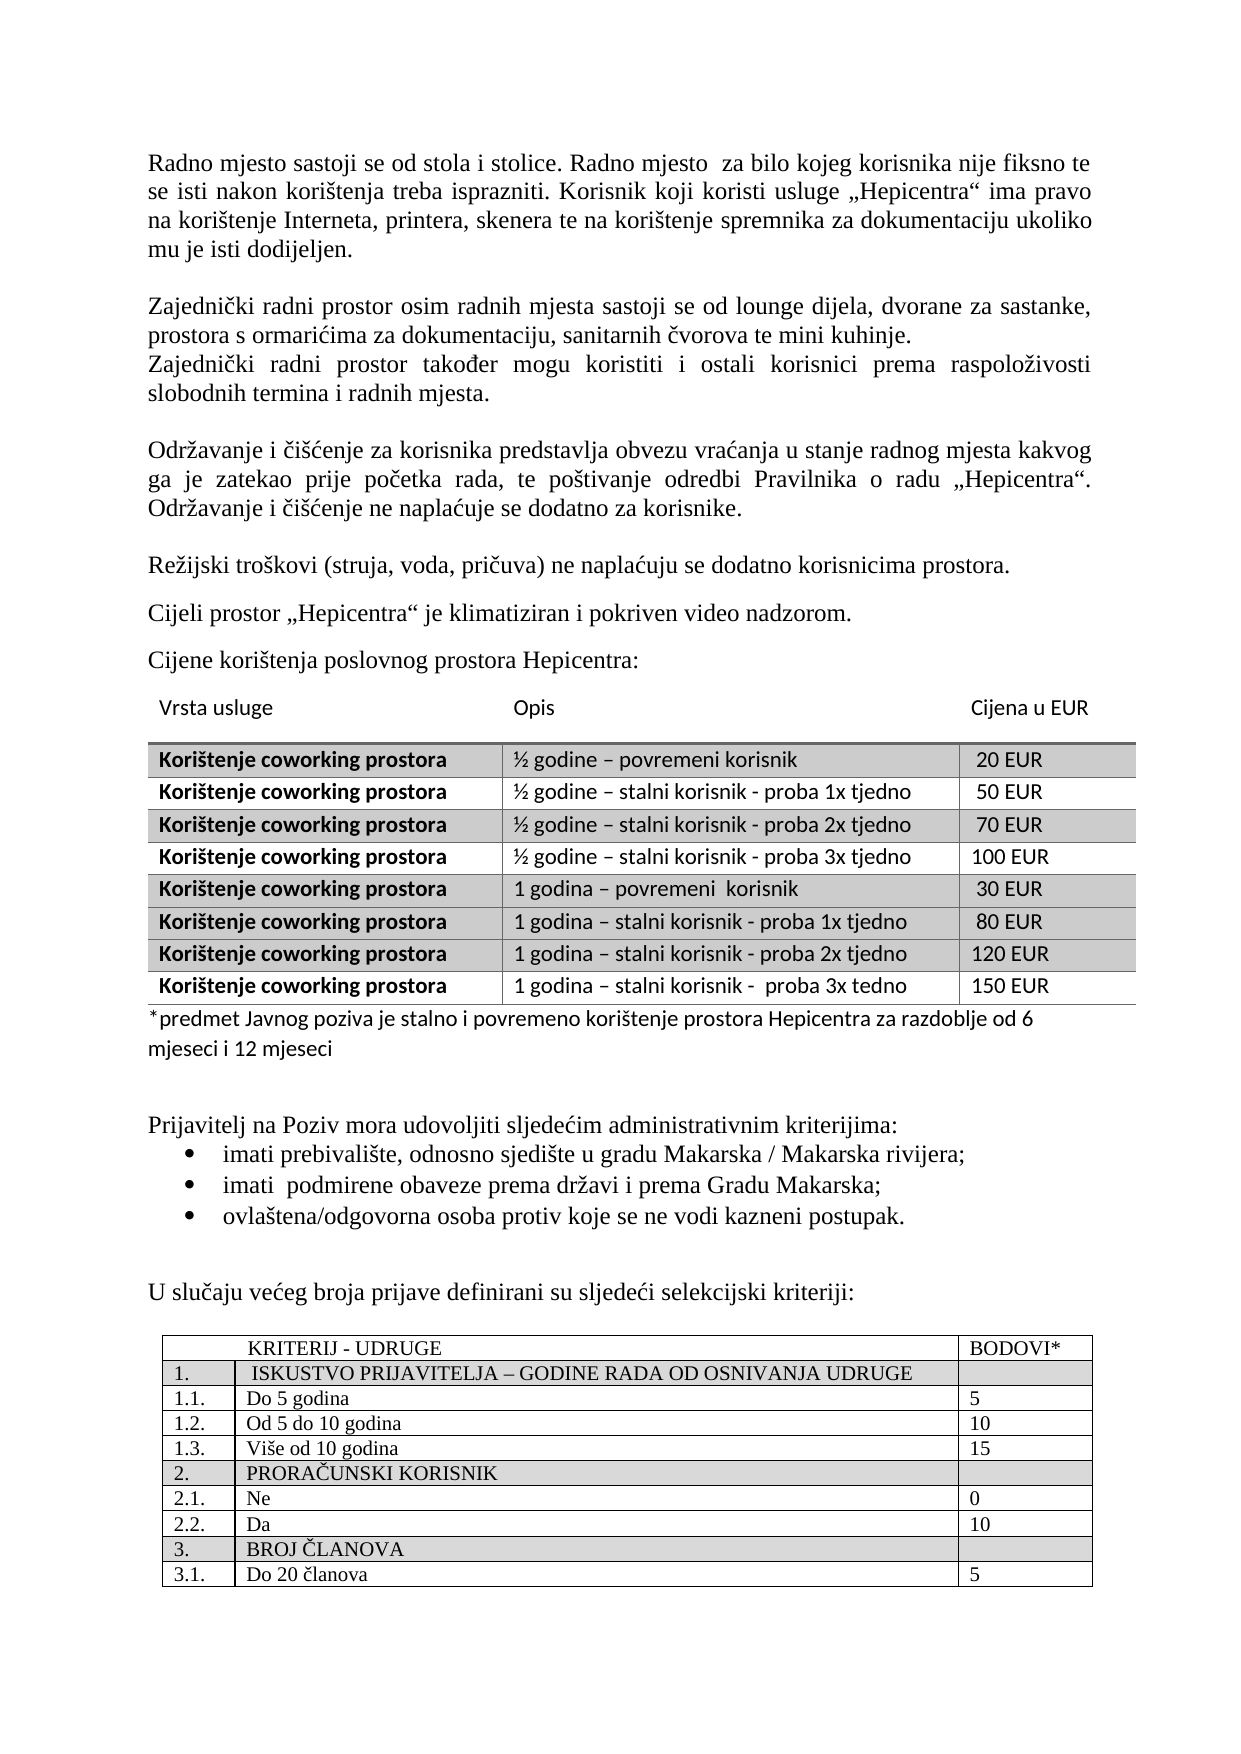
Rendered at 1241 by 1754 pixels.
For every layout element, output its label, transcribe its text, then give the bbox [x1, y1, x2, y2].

text Režijski troškovi (struja, voda, pričuva) ne naplaćuju se dodatno korisnicima prostora. [148, 550, 1093, 579]
table_cell Korištenje coworking prostora [148, 908, 502, 939]
list imati podmirene obaveze prema državi i prema Gradu Makarska; [185, 1170, 1093, 1198]
table_cell PRORAČUNSKI KORISNIK [236, 1461, 958, 1485]
table_cell 80 EUR [960, 908, 1136, 939]
table_cell 1.2. [163, 1411, 234, 1435]
table_cell Korištenje coworking prostora [148, 778, 502, 809]
table_cell ½ godine – stalni korisnik - proba 1x tjedno [503, 778, 959, 809]
table_cell Korištenje coworking prostora [148, 843, 502, 874]
table_cell 50 EUR [960, 778, 1136, 809]
table_cell 3. [163, 1537, 234, 1561]
table_cell Ne [236, 1486, 958, 1510]
table_header Cijena u EUR [960, 693, 1136, 742]
table_cell Korištenje coworking prostora [148, 810, 502, 842]
table_cell 120 EUR [960, 940, 1136, 971]
text Održavanje i čišćenje za korisnika predstavlja obvezu vraćanja u stanje radnog mjesta kakvog ga je zatekao prije početka rada, te poštivanje odredbi Pravilnika o radu „Hepicentra“. Održavanje i čišćenje ne naplaćuje se dodatno za korisnike. [148, 435, 1093, 521]
text Zajednički radni prostor također mogu koristiti i ostali korisnici prema raspoloživosti slobodnih termina i radnih mjesta. [148, 349, 1093, 406]
table_cell Korištenje coworking prostora [148, 940, 502, 971]
table_cell 150 EUR [960, 972, 1136, 1003]
table_cell 1 godina – stalni korisnik - proba 3x tedno [503, 972, 959, 1003]
table_cell Korištenje coworking prostora [148, 875, 502, 906]
table_cell Da [236, 1511, 958, 1536]
table_cell 100 EUR [960, 843, 1136, 874]
table_cell [959, 1361, 1092, 1385]
table_cell 20 EUR [960, 745, 1136, 777]
table_cell Korištenje coworking prostora [148, 745, 502, 777]
table_cell 15 [959, 1436, 1092, 1460]
text *predmet Javnog poziva je stalno i povremeno korištenje prostora Hepicentra za razdoblje od 6 mjeseci i 12 mjeseci [148, 1005, 1093, 1062]
text U slučaju većeg broja prijave definirani su sljedeći selekcijski kriteriji: [148, 1277, 1093, 1306]
table_cell ISKUSTVO PRIJAVITELJA – GODINE RADA OD OSNIVANJA UDRUGE [236, 1361, 958, 1385]
table_cell Do 5 godina [236, 1386, 958, 1410]
table_cell Više od 10 godina [236, 1436, 958, 1460]
list ovlaštena/odgovorna osoba protiv koje se ne vodi kazneni postupak. [185, 1201, 1093, 1229]
table_cell 30 EUR [960, 875, 1136, 906]
table_header BODOVI* [959, 1336, 1092, 1360]
table_header Vrsta usluge [148, 693, 502, 742]
list imati prebivalište, odnosno sjedište u gradu Makarska / Makarska rivijera; [185, 1139, 1093, 1167]
table_cell [959, 1461, 1092, 1485]
table_header Opis [502, 693, 959, 742]
table_cell 1.3. [163, 1436, 234, 1460]
table_cell 2. [163, 1461, 234, 1485]
table_cell ½ godine – stalni korisnik - proba 2x tjedno [503, 810, 959, 842]
text Cijeli prostor „Hepicentra“ je klimatiziran i pokriven video nadzorom. [148, 598, 1093, 627]
table_cell 70 EUR [960, 810, 1136, 842]
text Prijavitelj na Poziv mora udovoljiti sljedećim administrativnim kriterijima: [148, 1110, 1093, 1139]
table_cell 3.1. [163, 1562, 234, 1586]
text Radno mjesto sastoji se od stola i stolice. Radno mjesto za bilo kojeg korisnika nije fiksno te se isti nakon korištenja treba isprazniti. Korisnik koji koristi usluge „Hepicentra“ ima pravo na korištenje Interneta, printera, skenera te na korištenje spremnika za dokumentaciju ukoliko mu je isti dodijeljen. [148, 148, 1093, 263]
table_cell [959, 1537, 1092, 1561]
table_cell 1. [163, 1361, 234, 1385]
text Cijene korištenja poslovnog prostora Hepicentra: [148, 646, 1093, 674]
table_cell 1.1. [163, 1386, 234, 1410]
table_cell Korištenje coworking prostora [148, 972, 502, 1003]
table_cell ½ godine – stalni korisnik - proba 3x tjedno [503, 843, 959, 874]
table_cell Do 20 članova [236, 1562, 958, 1586]
table_cell 1 godina – stalni korisnik - proba 2x tjedno [503, 940, 959, 971]
table_cell 0 [959, 1486, 1092, 1510]
table_header KRITERIJ - UDRUGE [163, 1336, 958, 1360]
table_cell 2.1. [163, 1486, 234, 1510]
table_cell 10 [959, 1411, 1092, 1435]
table_cell 1 godina – povremeni korisnik [503, 875, 959, 906]
text Zajednički radni prostor osim radnih mjesta sastoji se od lounge dijela, dvorane za sastanke, prostora s ormarićima za dokumentaciju, sanitarnih čvorova te mini kuhinje. [148, 291, 1093, 349]
table_cell 1 godina – stalni korisnik - proba 1x tjedno [503, 908, 959, 939]
table_cell ½ godine – povremeni korisnik [503, 745, 959, 777]
table_cell 5 [959, 1386, 1092, 1410]
table_cell Od 5 do 10 godina [236, 1411, 958, 1435]
table_cell 5 [959, 1562, 1092, 1586]
table_cell BROJ ČLANOVA [236, 1537, 958, 1561]
table_cell 10 [959, 1511, 1092, 1536]
table_cell 2.2. [163, 1511, 234, 1536]
